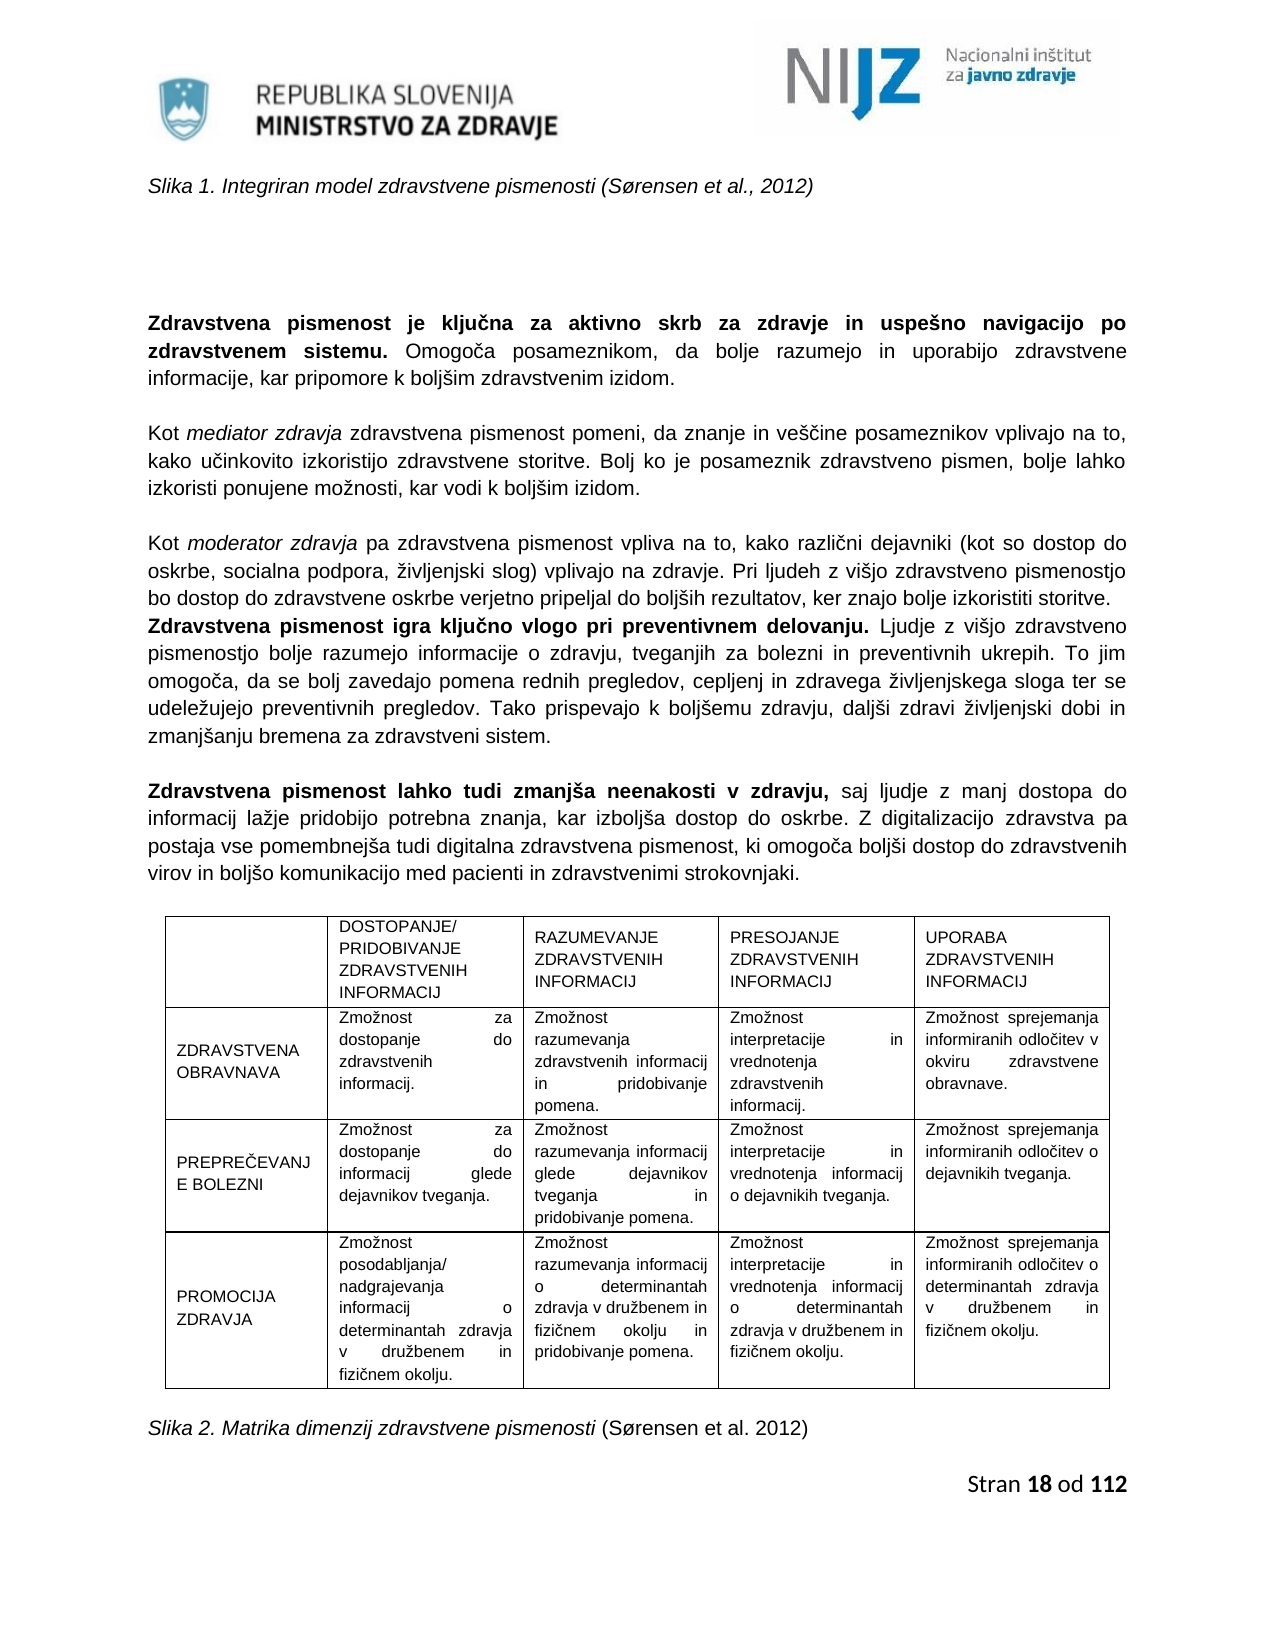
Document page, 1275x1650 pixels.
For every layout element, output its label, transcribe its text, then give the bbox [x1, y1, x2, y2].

table_header DOSTOPANJE/ PRIDOBIVANJE ZDRAVSTVENIH INFORMACIJ [328, 917, 523, 1007]
table_cell Zmožnost interpretacije in vrednotenja informacij o determinantah zdravja v družbenem in fizičnem okolju. [719, 1233, 914, 1388]
table_cell Zmožnost razumevanja informacij glede dejavnikov tveganja in pridobivanje pomena. [524, 1120, 718, 1231]
table_header UPORABA ZDRAVSTVENIH INFORMACIJ [915, 917, 1109, 1007]
table_cell Zmožnost razumevanja informacij o determinantah zdravja v družbenem in fizičnem okolju in pridobivanje pomena. [524, 1233, 718, 1388]
text Kot moderator zdravja pa zdravstvena pismenost vpliva na to, kako različni dejavniki (kot so dostop do oskrbe, socialna podpora, življenjski slog) vplivajo na zdravje. Pri ljudeh z višjo zdravstveno pismenostjo bo dostop do zdravstvene oskrbe verjetno pripeljal do boljših rezultatov, ker znajo bolje izkoristiti storitve. [148, 531, 1127, 610]
table_cell Zmožnost razumevanja zdravstvenih informacij in pridobivanje pomena. [524, 1008, 718, 1119]
text Slika 1. Integriran model zdravstvene pismenosti (Sørensen et al., 2012) [148, 174, 1127, 198]
text Kot mediator zdravja zdravstvena pismenost pomeni, da znanje in veščine posameznikov vplivajo na to, kako učinkovito izkoristijo zdravstvene storitve. Bolj ko je posameznik zdravstveno pismen, bolje lahko izkoristi ponujene možnosti, kar vodi k boljšim izidom. [148, 421, 1127, 500]
table_cell Zmožnost interpretacije in vrednotenja zdravstvenih informacij. [719, 1008, 914, 1119]
table_cell Zmožnost interpretacije in vrednotenja informacij o dejavnikih tveganja. [719, 1120, 914, 1231]
picture [147, 73, 564, 144]
table_cell Zmožnost sprejemanja informiranih odločitev o determinantah zdravja v družbenem in fizičnem okolju. [915, 1233, 1109, 1388]
text Zdravstvena pismenost je ključna za aktivno skrb za zdravje in uspešno navigacijo po zdravstvenem sistemu. Omogoča posameznikom, da bolje razumejo in uporabijo zdravstvene informacije, kar pripomore k boljšim zdravstvenim izidom. [148, 311, 1127, 390]
table_cell PROMOCIJA ZDRAVJA [166, 1233, 327, 1388]
table_header RAZUMEVANJE ZDRAVSTVENIH INFORMACIJ [524, 917, 718, 1007]
table_cell Zmožnost za dostopanje do informacij glede dejavnikov tveganja. [328, 1120, 523, 1231]
table_header [166, 917, 327, 1007]
table_cell Zmožnost posodabljanja/ nadgrajevanja informacij o determinantah zdravja v družbenem in fizičnem okolju. [328, 1233, 523, 1388]
text Slika 2. Matrika dimenzij zdravstvene pismenosti (Sørensen et al. 2012) [148, 1416, 1127, 1440]
table_cell Zmožnost sprejemanja informiranih odločitev o dejavnikih tveganja. [915, 1120, 1109, 1231]
table_cell Zmožnost sprejemanja informiranih odločitev v okviru zdravstvene obravnave. [915, 1008, 1109, 1119]
table_cell PREPREČEVANJE BOLEZNI [166, 1120, 327, 1231]
text Zdravstvena pismenost lahko tudi zmanjša neenakosti v zdravju, saj ljudje z manj dostopa do informacij lažje pridobijo potrebna znanja, kar izboljša dostop do oskrbe. Z digitalizacijo zdravstva pa postaja vse pomembnejša tudi digitalna zdravstvena pismenost, ki omogoča boljši dostop do zdravstvenih virov in boljšo komunikacijo med pacienti in zdravstvenimi strokovnjaki. [148, 779, 1127, 885]
picture [753, 20, 1122, 137]
table_cell Zmožnost za dostopanje do zdravstvenih informacij. [328, 1008, 523, 1119]
text Zdravstvena pismenost igra ključno vlogo pri preventivnem delovanju. Ljudje z višjo zdravstveno pismenostjo bolje razumejo informacije o zdravju, tveganjih za bolezni in preventivnih ukrepih. To jim omogoča, da se bolj zavedajo pomena rednih pregledov, cepljenj in zdravega življenjskega sloga ter se udeležujejo preventivnih pregledov. Tako prispevajo k boljšemu zdravju, daljši zdravi življenjski dobi in zmanjšanju bremena za zdravstveni sistem. [148, 614, 1127, 748]
table_header PRESOJANJE ZDRAVSTVENIH INFORMACIJ [719, 917, 914, 1007]
table_cell ZDRAVSTVENA OBRAVNAVA [166, 1008, 327, 1119]
